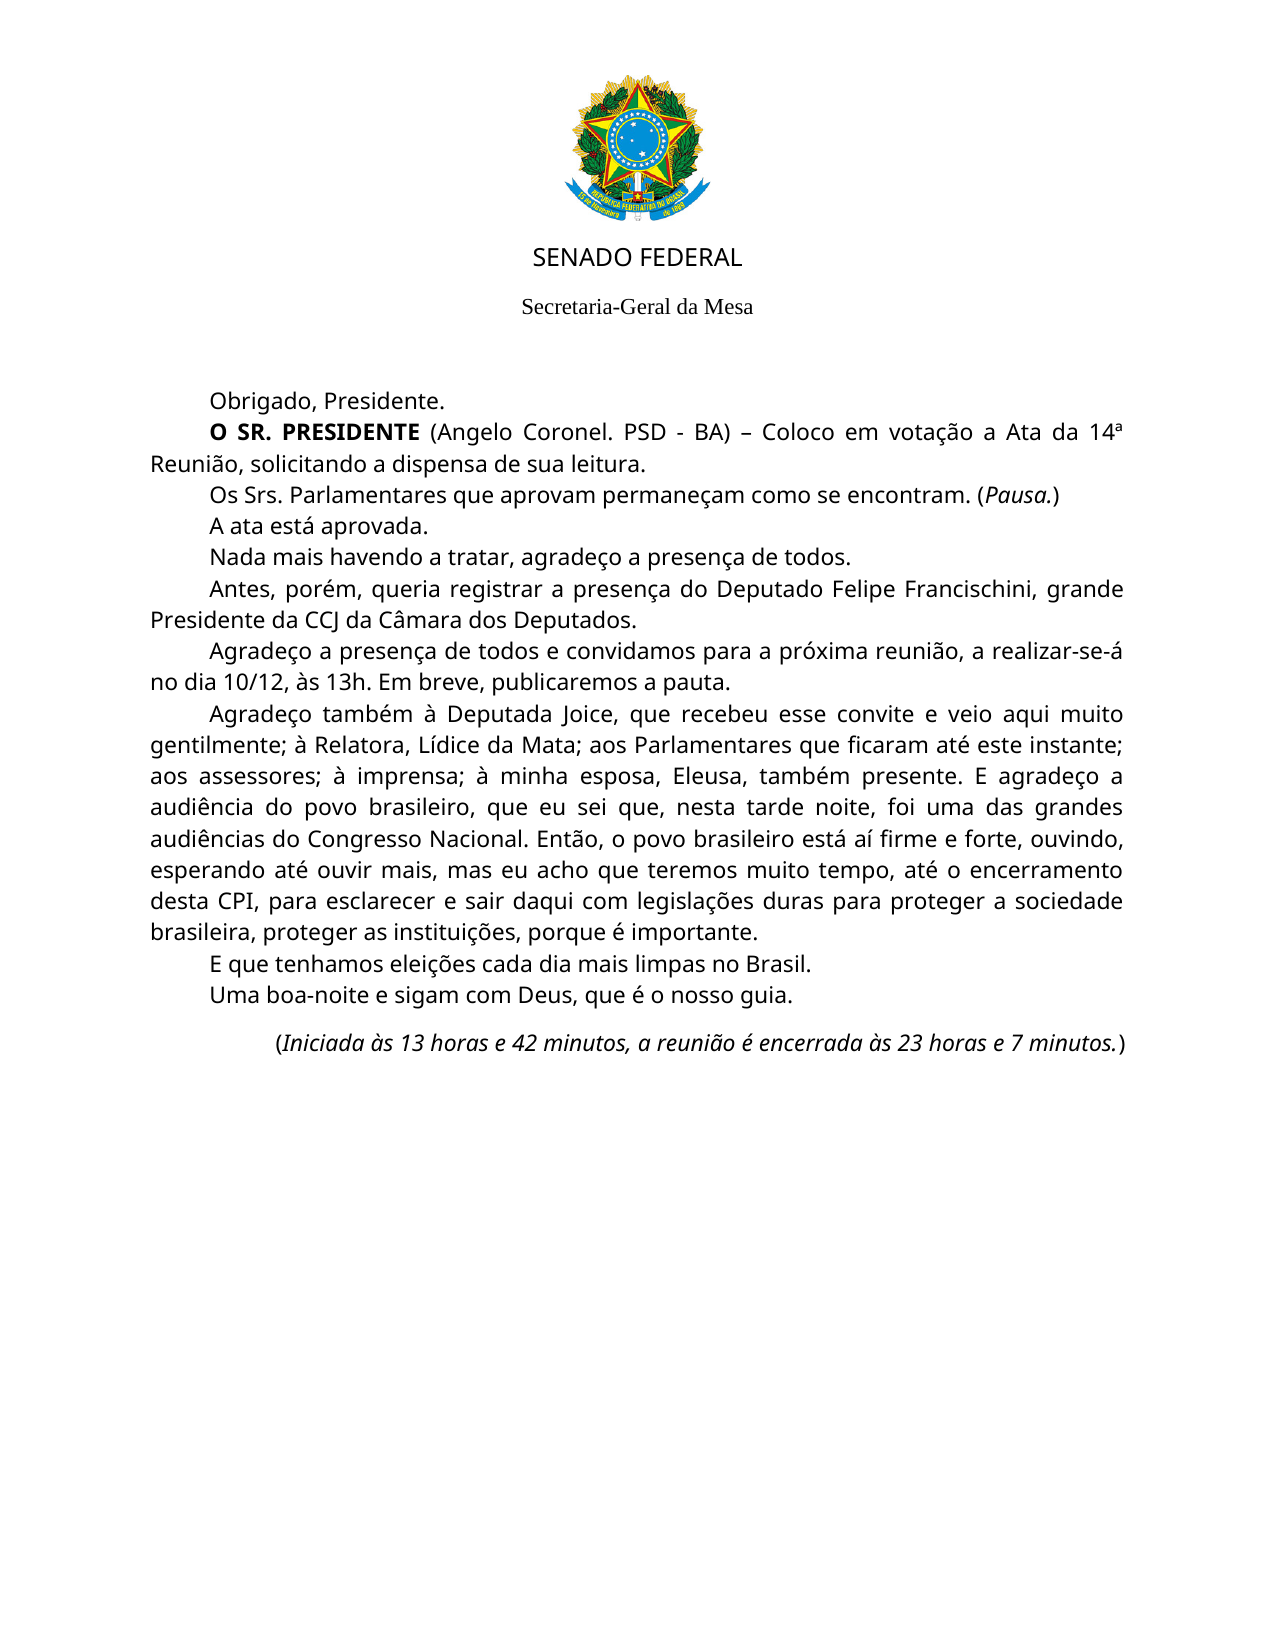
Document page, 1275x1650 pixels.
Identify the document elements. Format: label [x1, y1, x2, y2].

picture [564, 75, 711, 221]
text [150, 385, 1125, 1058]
